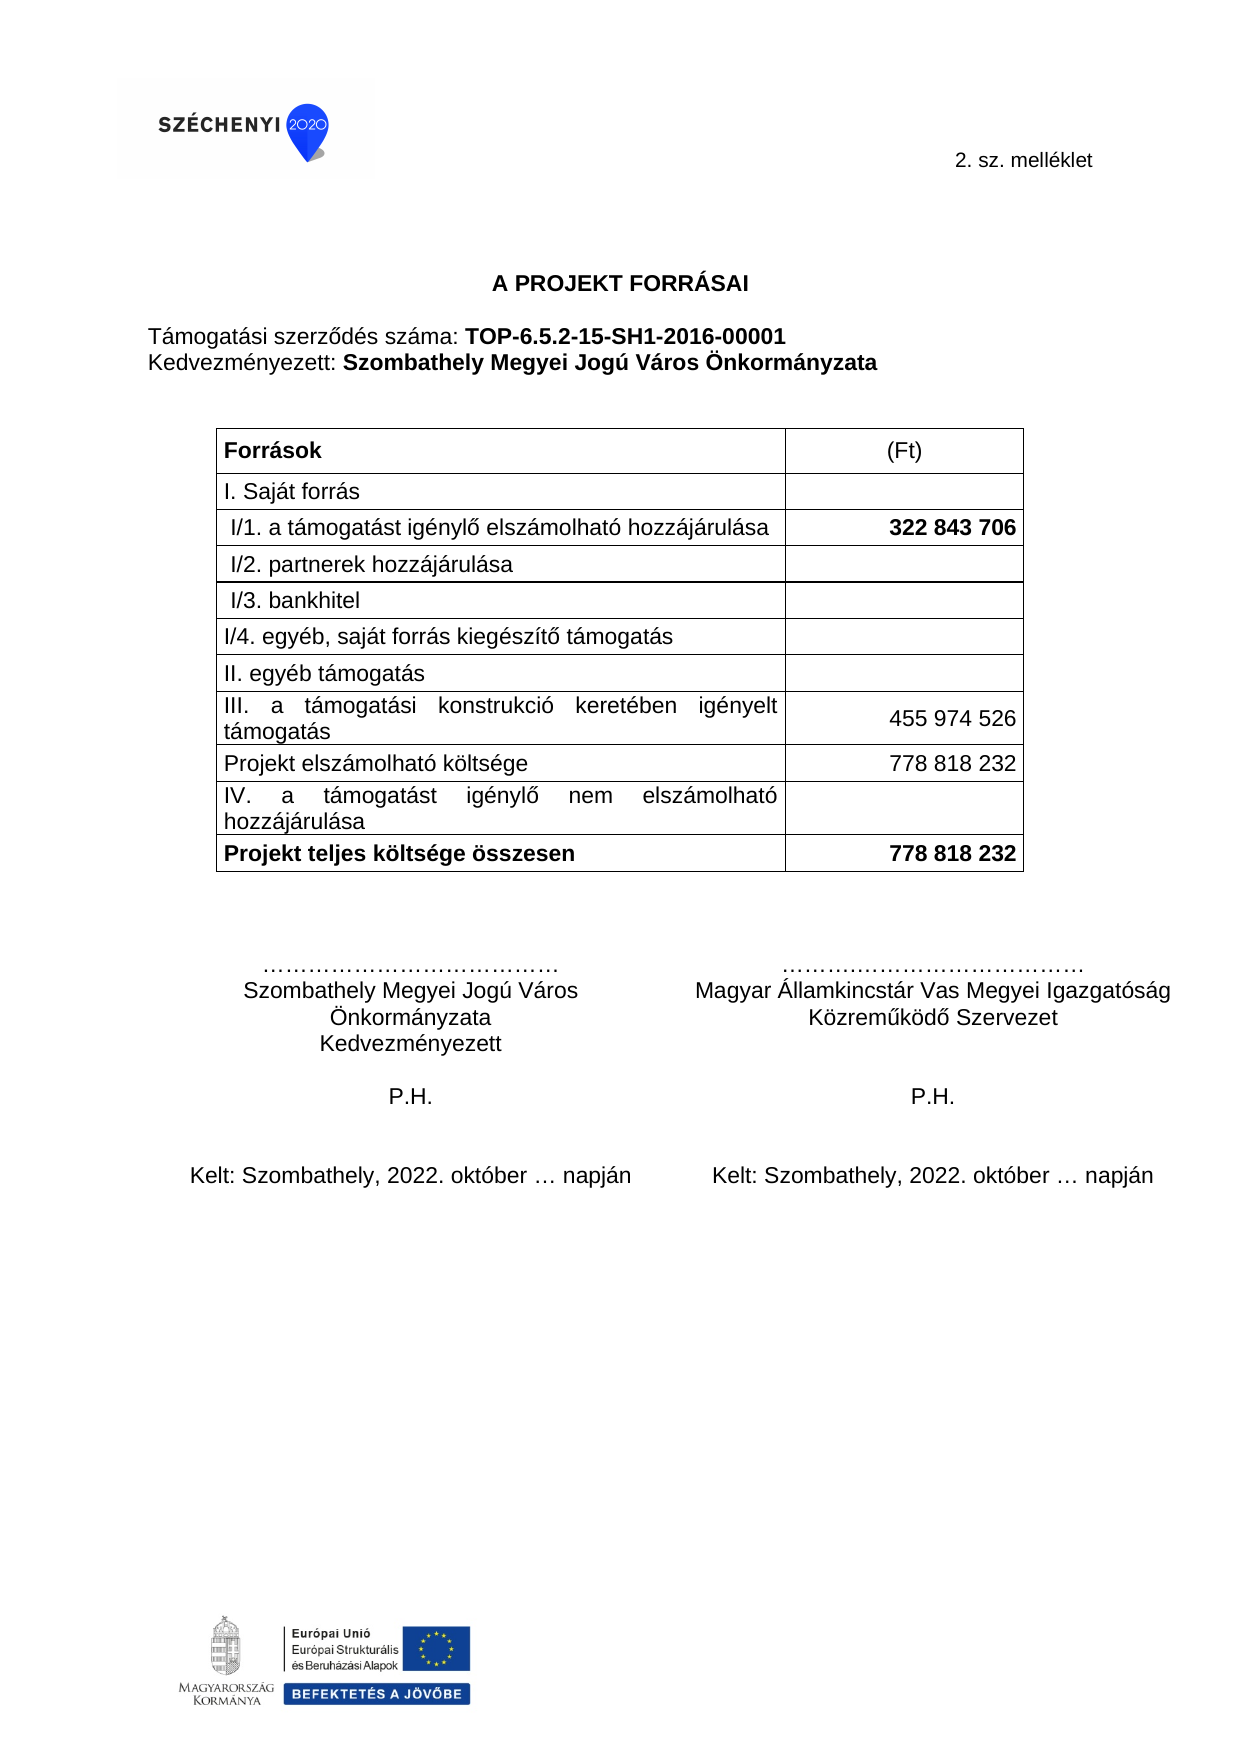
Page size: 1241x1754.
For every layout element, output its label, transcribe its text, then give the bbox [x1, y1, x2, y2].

table_cell I/1. a támogatást igénylő elszámolható hozzájárulása [217, 510, 785, 545]
table_cell III. a támogatási konstrukció keretében igényelt támogatás [217, 692, 785, 744]
table_cell Projekt elszámolható költsége [217, 745, 785, 781]
table_cell 778 818 232 [786, 835, 1023, 871]
table_cell [786, 474, 1023, 509]
table_cell [786, 619, 1023, 654]
table_cell [786, 583, 1023, 618]
table_cell I/4. egyéb, saját forrás kiegészítő támogatás [217, 619, 785, 654]
table_cell IV. a támogatást igénylő nem elszámolható hozzájárulása [217, 782, 785, 834]
table_cell I/2. partnerek hozzájárulása [217, 546, 785, 581]
table_cell [786, 655, 1023, 691]
picture [156, 1587, 492, 1727]
text Kedvezményezett: Szombathely Megyei Jogú Város Önkormányzata [148, 349, 1092, 375]
text Támogatási szerződés száma: TOP-6.5.2-15-SH1-2016-00001 [148, 323, 1092, 349]
table_cell [786, 546, 1023, 581]
table_cell [786, 782, 1023, 834]
table_cell 778 818 232 [786, 745, 1023, 781]
table_header Források [217, 429, 785, 472]
table_cell I. Saját forrás [217, 474, 785, 509]
table_cell I/3. bankhitel [217, 583, 785, 618]
table_cell Projekt teljes költsége összesen [217, 835, 785, 871]
table_cell 455 974 526 [786, 692, 1023, 744]
text 2. sz. melléklet [148, 148, 1092, 172]
table_header (Ft) [786, 429, 1023, 472]
table_cell II. egyéb támogatás [217, 655, 785, 691]
table_cell 322 843 706 [786, 510, 1023, 545]
table_header ……….………………………… Magyar Államkincstár Vas Megyei Igazgatóság Közreműködő Szervezet P.H. Kelt: Szombathely, 2022. október … napján [673, 951, 1193, 1188]
text A PROJEKT FORRÁSAI [148, 270, 1092, 296]
table_header ………………………………… Szombathely Megyei Jogú Város Önkormányzata Kedvezményezett P.H. Kelt: Szombathely, 2022. október … napján [148, 951, 673, 1188]
picture [117, 78, 375, 179]
